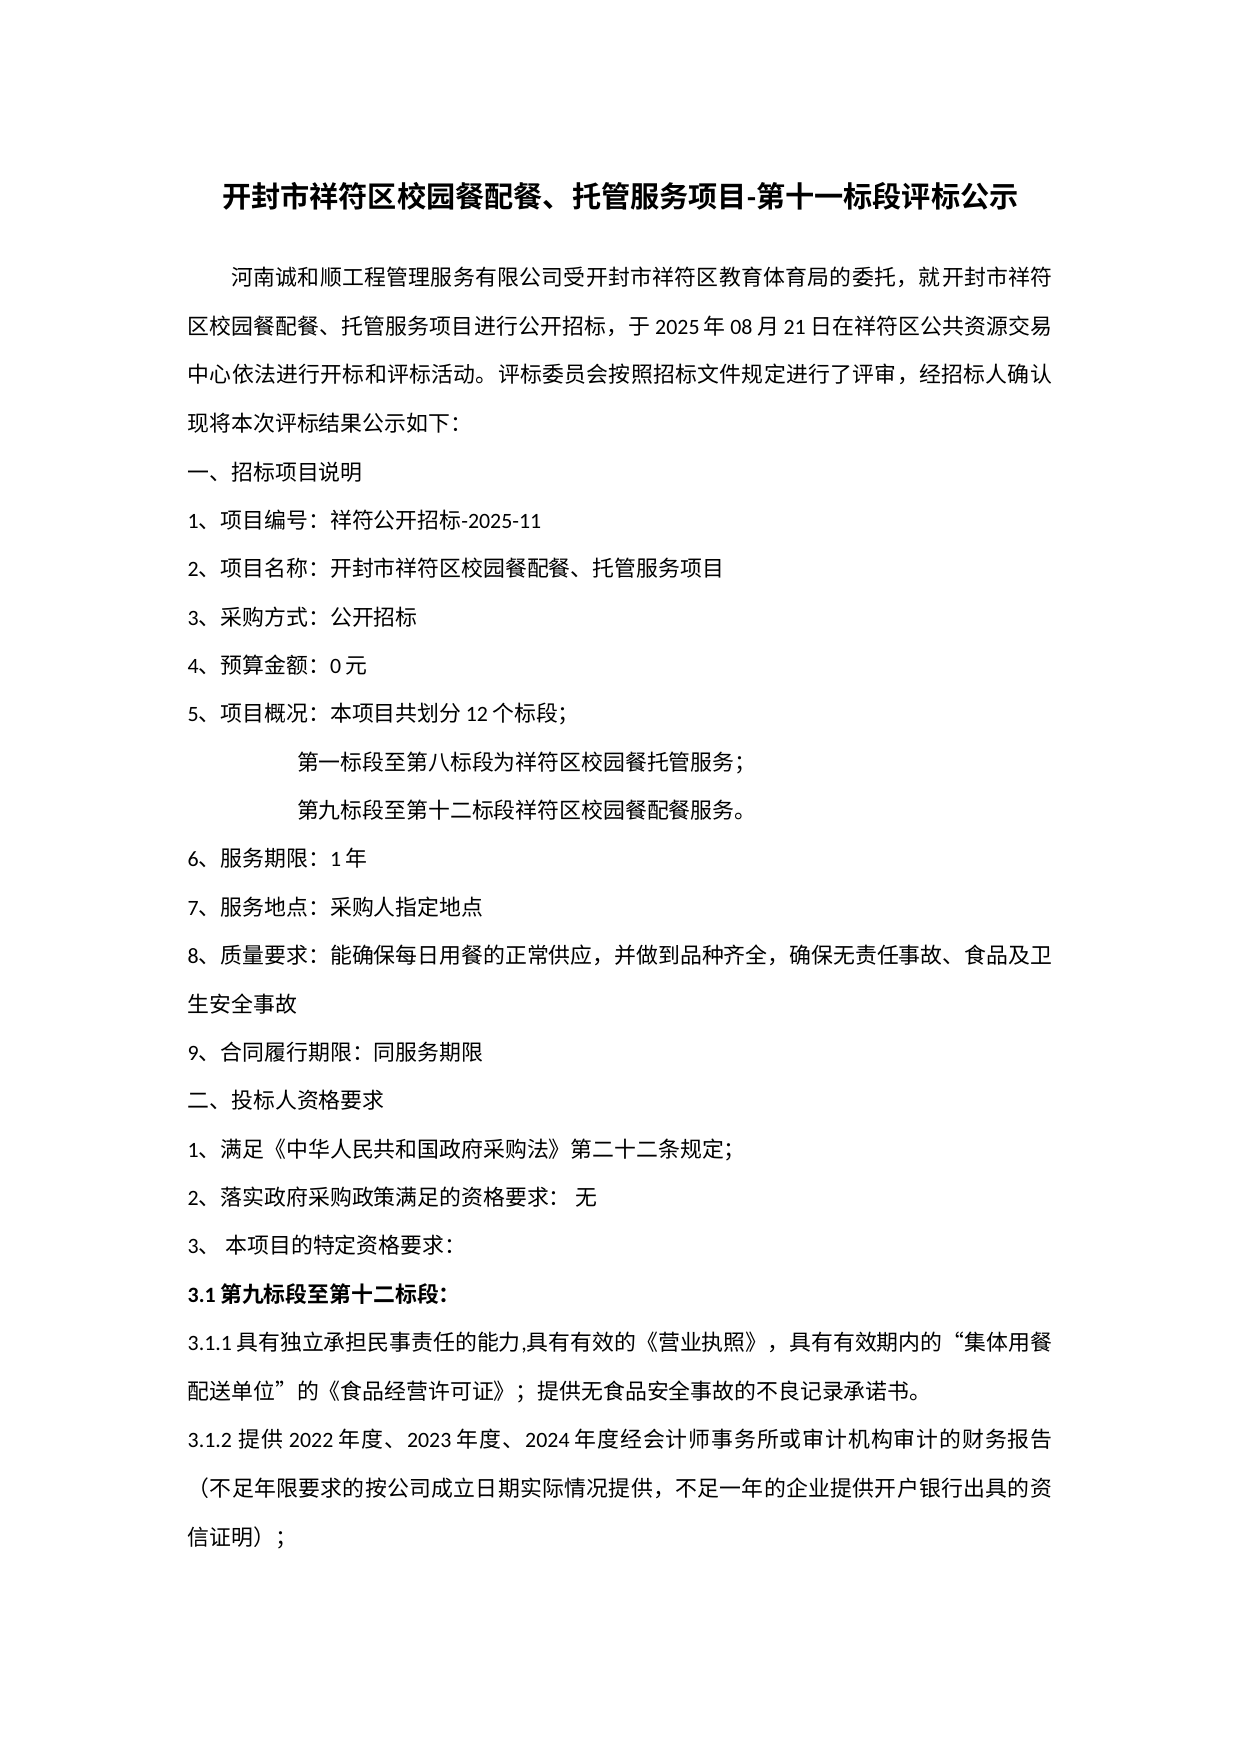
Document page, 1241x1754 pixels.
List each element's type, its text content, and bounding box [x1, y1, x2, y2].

text 1、满足《中华人民共和国政府采购法》第二十二条规定； [187, 1131, 1053, 1164]
text 3.1第九标段至第十二标段： [187, 1276, 1053, 1309]
text 二、投标人资格要求 [187, 1083, 1053, 1115]
text 4、预算金额：0元 [187, 647, 1053, 680]
text 3、采购方式：公开招标 [187, 599, 1053, 632]
text 8、质量要求：能确保每日用餐的正常供应，并做到品种齐全，确保无责任事故、食品及卫生安全事故 [187, 937, 1053, 1019]
text 第一标段至第八标段为祥符区校园餐托管服务； [187, 744, 1053, 777]
text 2、落实政府采购政策满足的资格要求： 无 [187, 1179, 1053, 1212]
text 河南诚和顺工程管理服务有限公司受开封市祥符区教育体育局的委托，就开封市祥符区校园餐配餐、托管服务项目进行公开招标，于2025年08月21日在祥符区公共资源交易中心依法进行开标和评标活动。评标委员会按照招标文件规定进行了评审，经招标人确认，现将本次评标结果公示如下： [187, 259, 1053, 438]
text 2、项目名称：开封市祥符区校园餐配餐、托管服务项目 [187, 551, 1053, 583]
text 3.1.1具有独立承担民事责任的能力,具有有效的《营业执照》，具有有效期内的“集体用餐配送单位”的《食品经营许可证》；提供无食品安全事故的不良记录承诺书。 [187, 1324, 1053, 1406]
text 第九标段至第十二标段祥符区校园餐配餐服务。 [187, 792, 1053, 825]
text 3、 本项目的特定资格要求： [187, 1228, 1053, 1260]
text 1、项目编号：祥符公开招标-2025-11 [187, 502, 1053, 535]
text 7、服务地点：采购人指定地点 [187, 889, 1053, 922]
text 9、合同履行期限：同服务期限 [187, 1034, 1053, 1067]
text 5、项目概况：本项目共划分12个标段； [187, 696, 1053, 728]
text 开封市祥符区校园餐配餐、托管服务项目-第十一标段评标公示 [187, 162, 1053, 227]
text 6、服务期限：1年 [187, 841, 1053, 873]
text 一、招标项目说明 [187, 454, 1053, 487]
text 3.1.2 提供2022年度、2023年度、2024年度经会计师事务所或审计机构审计的财务报告（不足年限要求的按公司成立日期实际情况提供，不足一年的企业提供开户银行出具的资信证明）； [187, 1422, 1053, 1552]
